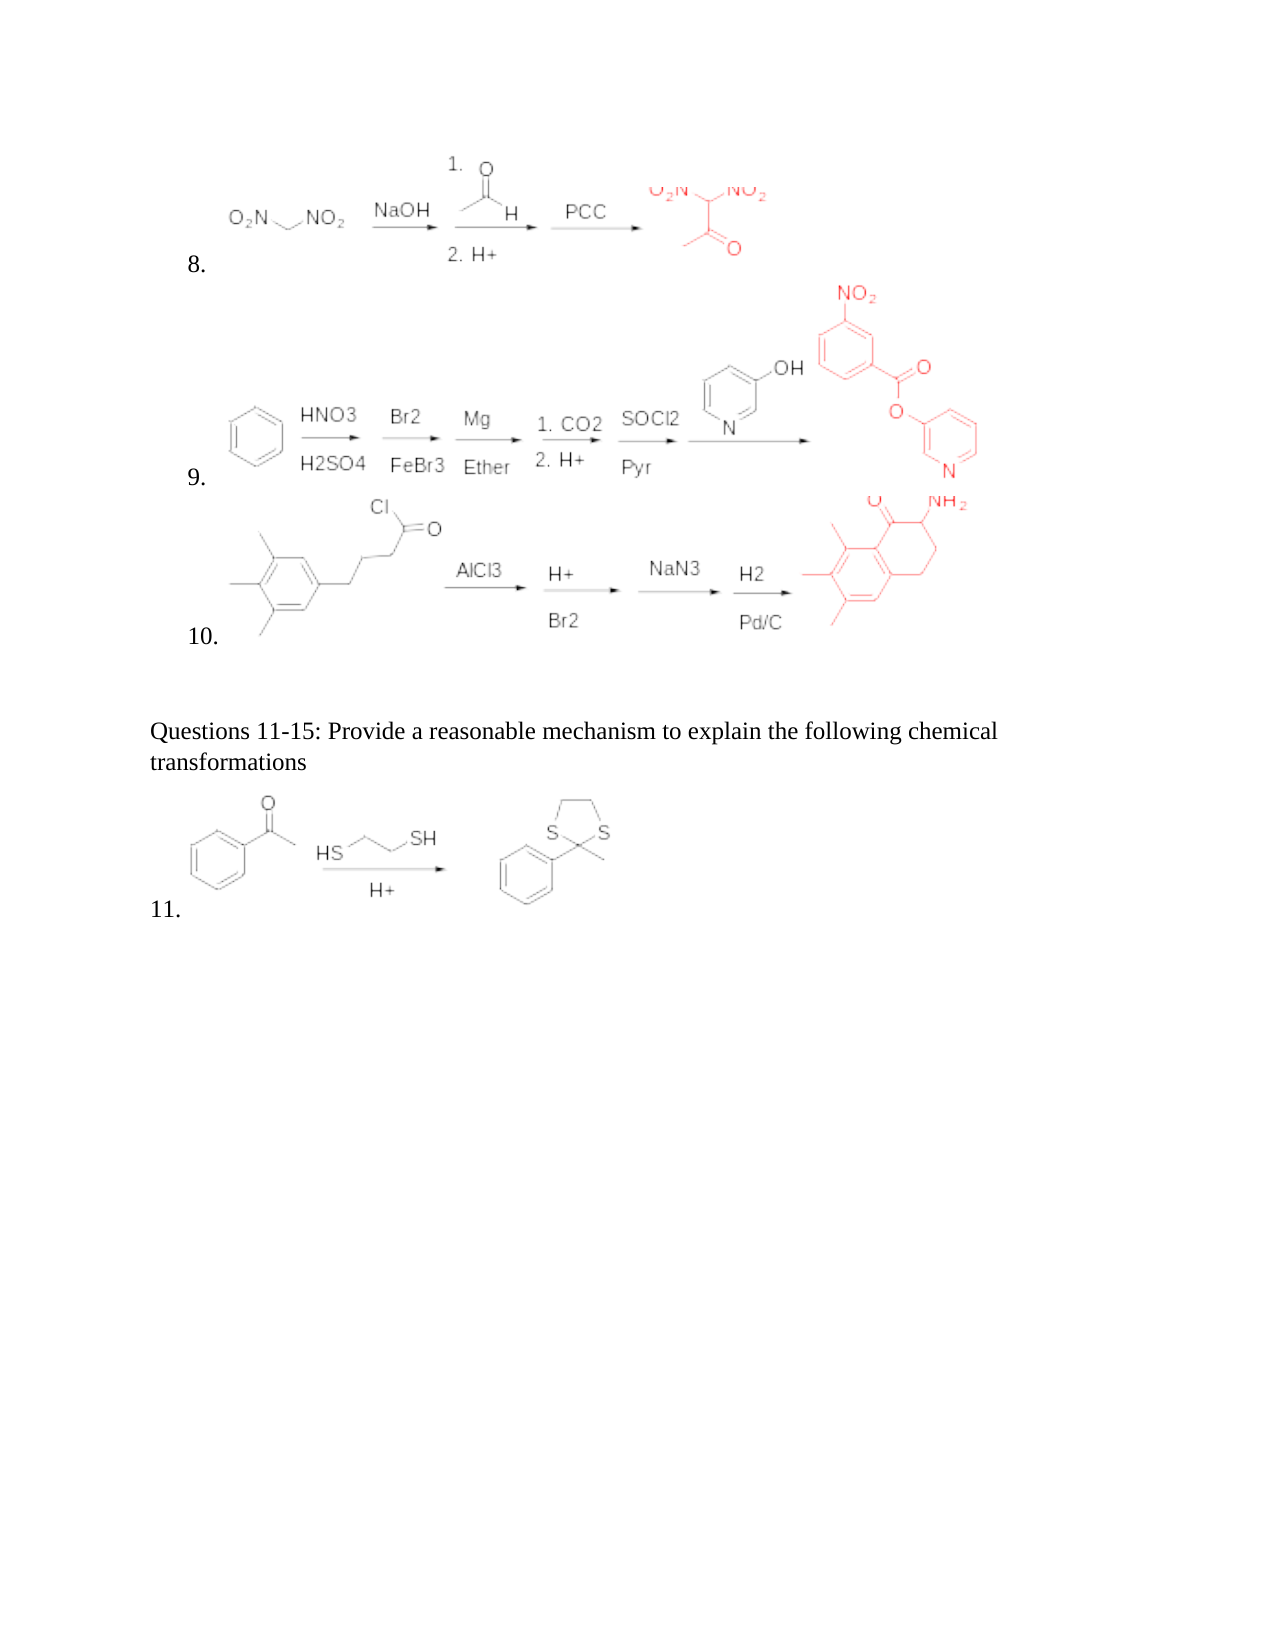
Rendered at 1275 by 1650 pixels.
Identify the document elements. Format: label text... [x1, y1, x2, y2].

text Questions 11-15: Provide a reasonable mechanism to explain the following chemical transformations [150, 716, 1125, 776]
text 11. [150, 795, 1125, 923]
